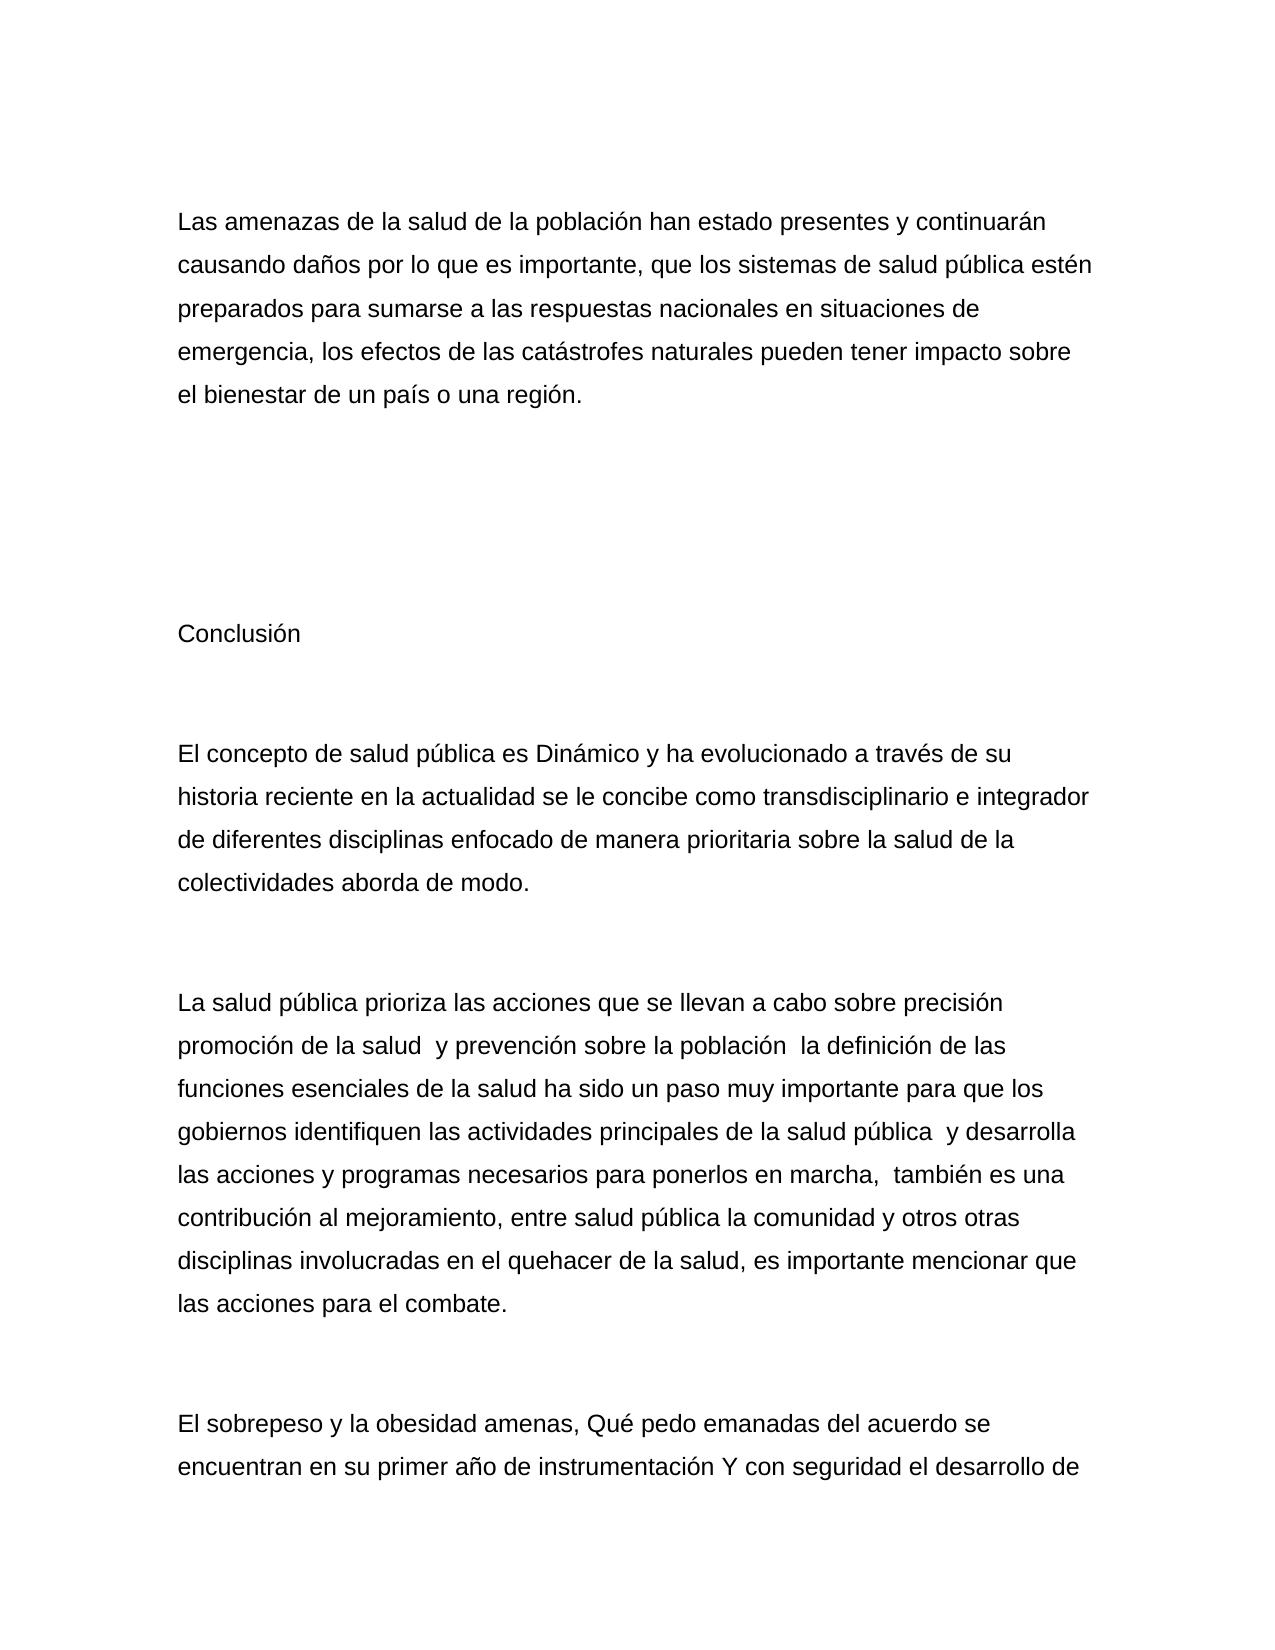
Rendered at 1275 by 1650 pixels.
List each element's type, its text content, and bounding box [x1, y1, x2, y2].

text Las amenazas de la salud de la población han estado presentes y continuarán causando daños por lo que es importante, que los sistemas de salud pública estén preparados para sumarse a las respuestas nacionales en situaciones de emergencia, los efectos de las catástrofes naturales pueden tener impacto sobre el bienestar de un país o una región. [177, 207, 1098, 409]
text El concepto de salud pública es Dinámico y ha evolucionado a través de su historia reciente en la actualidad se le concibe como transdisciplinario e integrador de diferentes disciplinas enfocado de manera prioritaria sobre la salud de la colectividades aborda de modo. [177, 739, 1098, 897]
text La salud pública prioriza las acciones que se llevan a cabo sobre precisión promoción de la salud y prevención sobre la población la definición de las funciones esenciales de la salud ha sido un paso muy importante para que los gobiernos identifiquen las actividades principales de la salud pública y desarrolla las acciones y programas necesarios para ponerlos en marcha, también es una contribución al mejoramiento, entre salud pública la comunidad y otros otras disciplinas involucradas en el quehacer de la salud, es importante mencionar que las acciones para el combate. [177, 988, 1098, 1318]
text Conclusión [177, 619, 1098, 648]
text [177, 1409, 1098, 1481]
